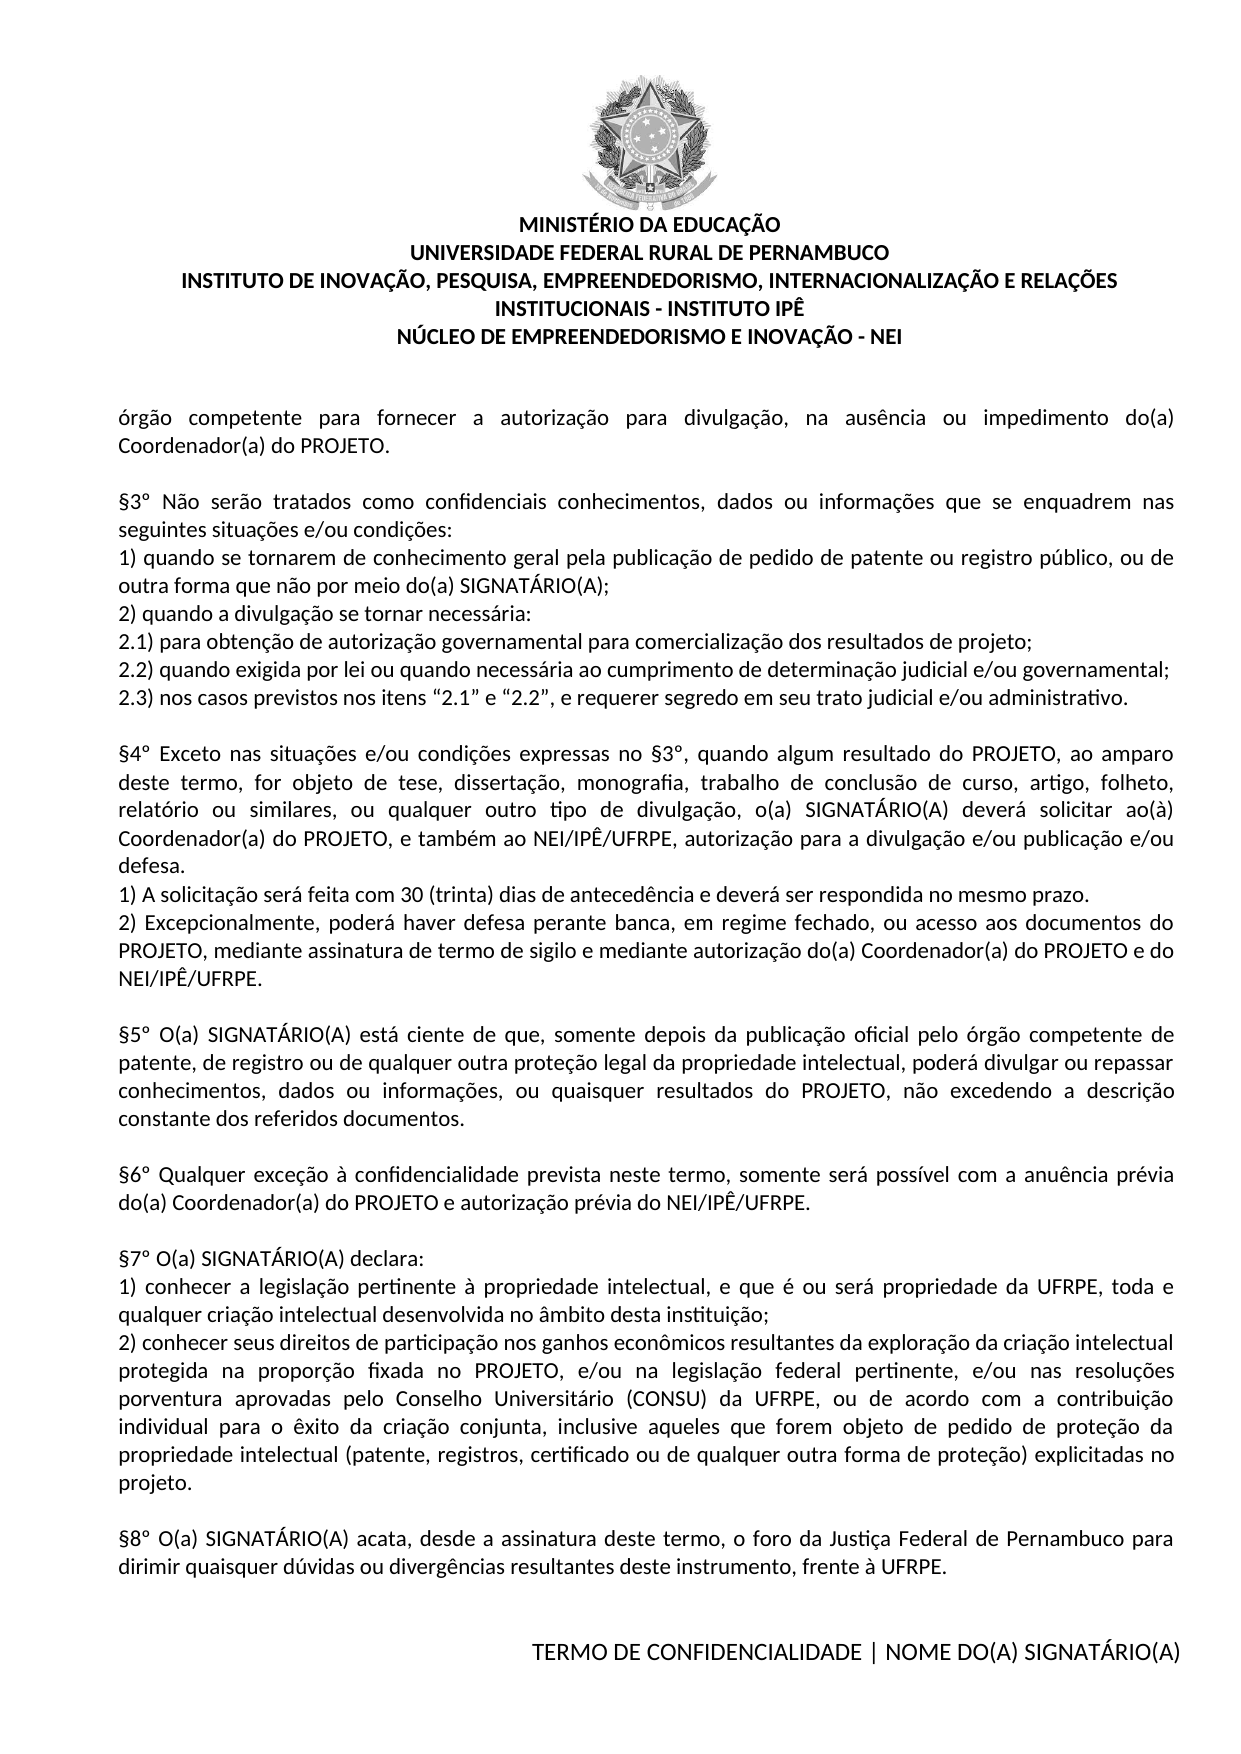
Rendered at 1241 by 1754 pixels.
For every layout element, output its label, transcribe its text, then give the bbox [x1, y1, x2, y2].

text §5º O(a) SIGNATÁRIO(A) está ciente de que, somente depois da publicação oficial pelo órgão competente de patente, de registro ou de qualquer outra proteção legal da propriedade intelectual, poderá divulgar ou repassar conhecimentos, dados ou informações, ou quaisquer resultados do PROJETO, não excedendo a descrição constante dos referidos documentos. [118, 1020, 1176, 1132]
text §8º O(a) SIGNATÁRIO(A) acata, desde a assinatura deste termo, o foro da Justiça Federal de Pernambuco para dirimir quaisquer dúvidas ou divergências resultantes deste instrumento, frente à UFRPE. [118, 1524, 1176, 1580]
text §7º O(a) SIGNATÁRIO(A) declara: [118, 1244, 1176, 1272]
text §6º Qualquer exceção à confidencialidade prevista neste termo, somente será possível com a anuência prévia do(a) Coordenador(a) do PROJETO e autorização prévia do NEI/IPÊ/UFRPE. [118, 1160, 1176, 1216]
text §4º Exceto nas situações e/ou condições expressas no §3º, quando algum resultado do PROJETO, ao amparo deste termo, for objeto de tese, dissertação, monografia, trabalho de conclusão de curso, artigo, folheto, relatório ou similares, ou qualquer outro tipo de divulgação, o(a) SIGNATÁRIO(A) deverá solicitar ao(à) Coordenador(a) do PROJETO, e também ao NEI/IPÊ/UFRPE, autorização para a divulgação e/ou publicação e/ou defesa. [118, 739, 1176, 880]
text 2.2) quando exigida por lei ou quando necessária ao cumprimento de determinação judicial e/ou governamental; [118, 656, 1176, 683]
text 2.3) nos casos previstos nos itens “2.1” e “2.2”, e requerer segredo em seu trato judicial e/ou administrativo. [118, 683, 1176, 712]
text §3º Não serão tratados como confidenciais conhecimentos, dados ou informações que se enquadrem nas seguintes situações e/ou condições: [118, 487, 1176, 543]
text 2) conhecer seus direitos de participação nos ganhos econômicos resultantes da exploração da criação intelectual protegida na proporção fixada no PROJETO, e/ou na legislação federal pertinente, e/ou nas resoluções porventura aprovadas pelo Conselho Universitário (CONSU) da UFRPE, ou de acordo com a contribuição individual para o êxito da criação conjunta, inclusive aqueles que forem objeto de pedido de proteção da propriedade intelectual (patente, registros, certificado ou de qualquer outra forma de proteção) explicitadas no projeto. [118, 1328, 1176, 1496]
text 2.1) para obtenção de autorização governamental para comercialização dos resultados de projeto; [118, 627, 1176, 656]
text 1) quando se tornarem de conhecimento geral pela publicação de pedido de patente ou registro público, ou de outra forma que não por meio do(a) SIGNATÁRIO(A); [118, 543, 1176, 599]
picture [582, 75, 718, 211]
text 2) quando a divulgação se tornar necessária: [118, 599, 1176, 627]
text 2) Excepcionalmente, poderá haver defesa perante banca, em regime fechado, ou acesso aos documentos do PROJETO, mediante assinatura de termo de sigilo e mediante autorização do(a) Coordenador(a) do PROJETO e do NEI/IPÊ/UFRPE. [118, 908, 1176, 992]
text 1) A solicitação será feita com 30 (trinta) dias de antecedência e deverá ser respondida no mesmo prazo. [118, 880, 1176, 908]
text 1) conhecer a legislação pertinente à propriedade intelectual, e que é ou será propriedade da UFRPE, toda e qualquer criação intelectual desenvolvida no âmbito desta instituição; [118, 1272, 1176, 1328]
